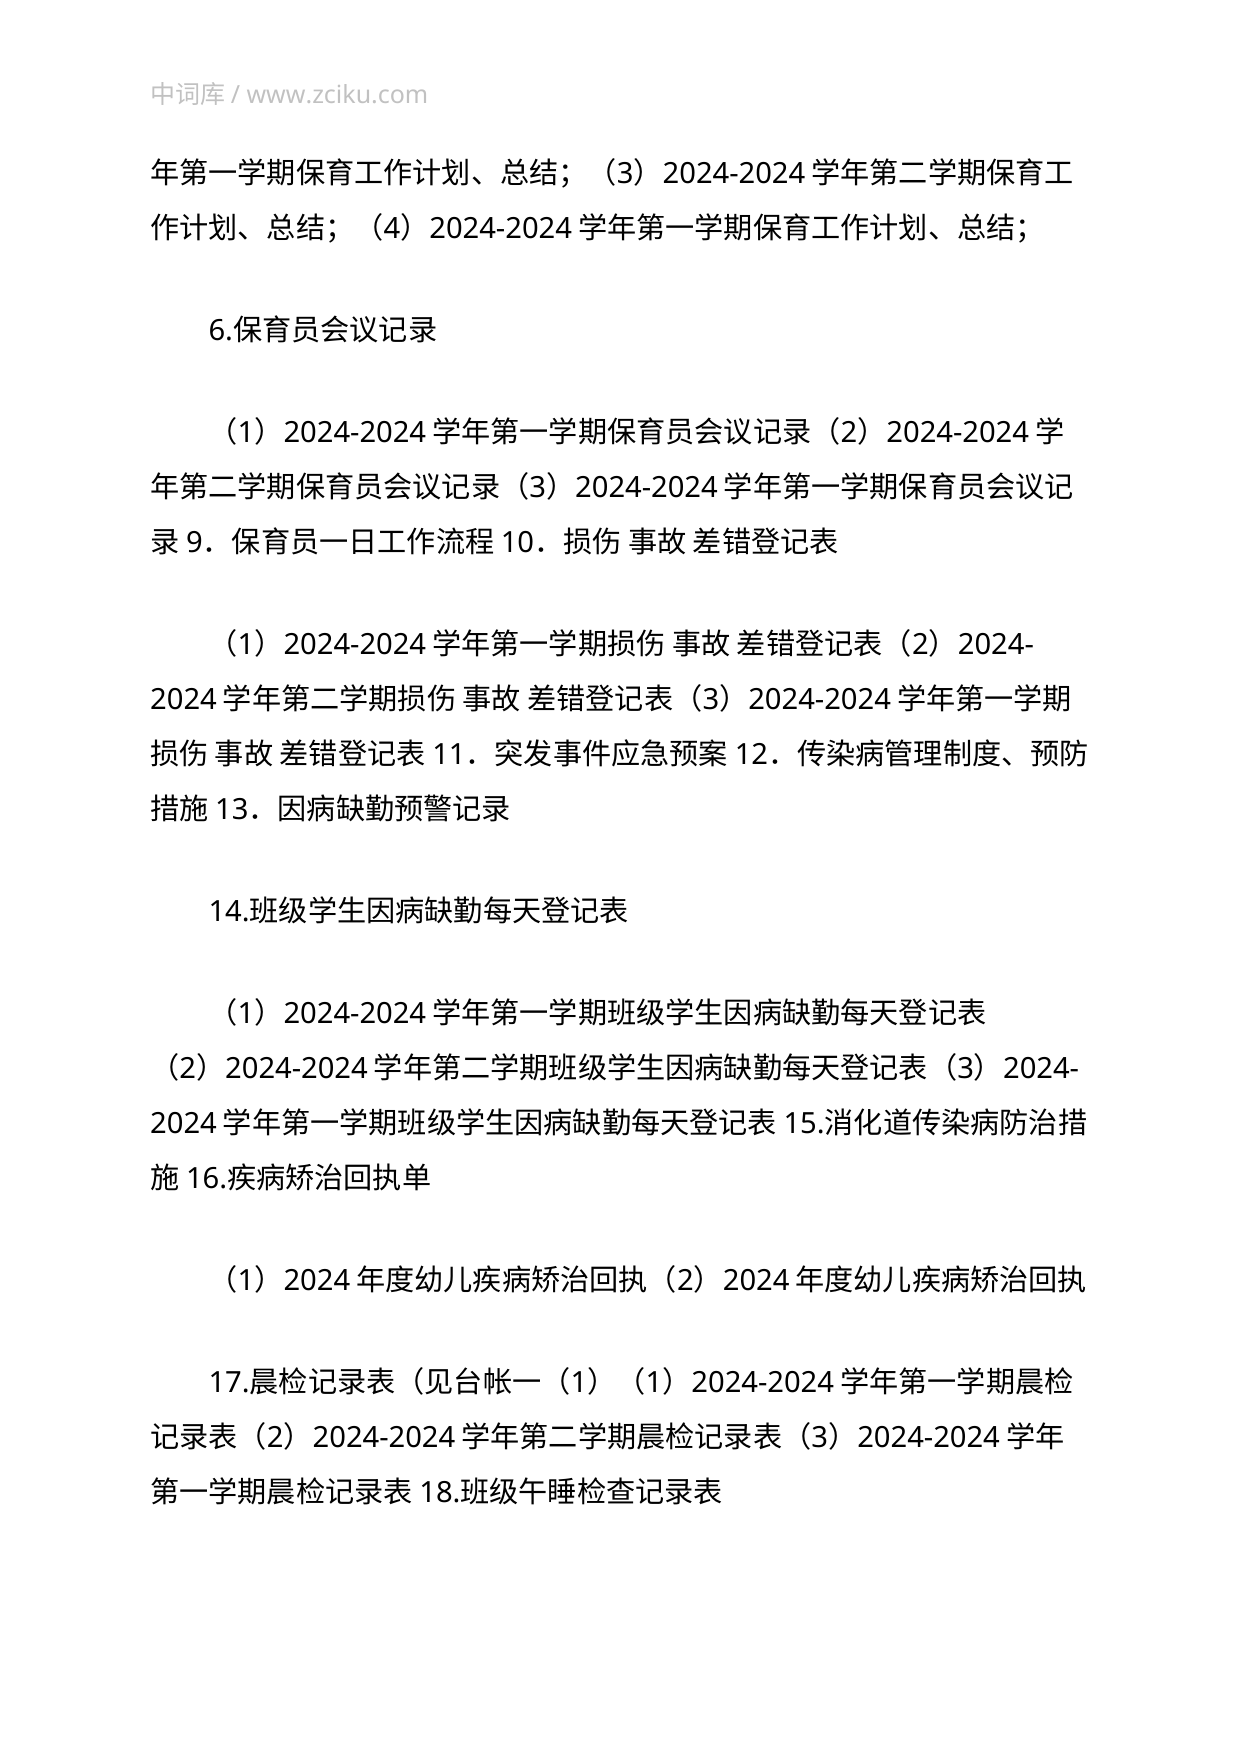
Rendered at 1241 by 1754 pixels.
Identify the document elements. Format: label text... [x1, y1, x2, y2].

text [150, 150, 1090, 247]
text 17.晨检记录表（见台帐一（1）（1）2024-2024学年第一学期晨检记录表（2）2024-2024学年第二学期晨检记录表（3）2024-2024学年第一学期晨检记录表 18.班级午睡检查记录表 [150, 1359, 1090, 1511]
text （1）2024年度幼儿疾病矫治回执（2）2024年度幼儿疾病矫治回执 [150, 1257, 1090, 1299]
text （1）2024-2024学年第一学期班级学生因病缺勤每天登记表（2）2024-2024学年第二学期班级学生因病缺勤每天登记表（3）2024-2024学年第一学期班级学生因病缺勤每天登记表 15.消化道传染病防治措施 16.疾病矫治回执单 [150, 990, 1090, 1197]
text （1）2024-2024学年第一学期损伤 事故 差错登记表（2）2024-2024学年第二学期损伤 事故 差错登记表（3）2024-2024学年第一学期损伤 事故 差错登记表 11．突发事件应急预案 12．传染病管理制度、预防措施 13．因病缺勤预警记录 [150, 621, 1090, 828]
text 6.保育员会议记录 [150, 307, 1090, 349]
text 14.班级学生因病缺勤每天登记表 [150, 888, 1090, 930]
text （1）2024-2024学年第一学期保育员会议记录（2）2024-2024学年第二学期保育员会议记录（3）2024-2024学年第一学期保育员会议记录 9．保育员一日工作流程 10．损伤 事故 差错登记表 [150, 409, 1090, 561]
